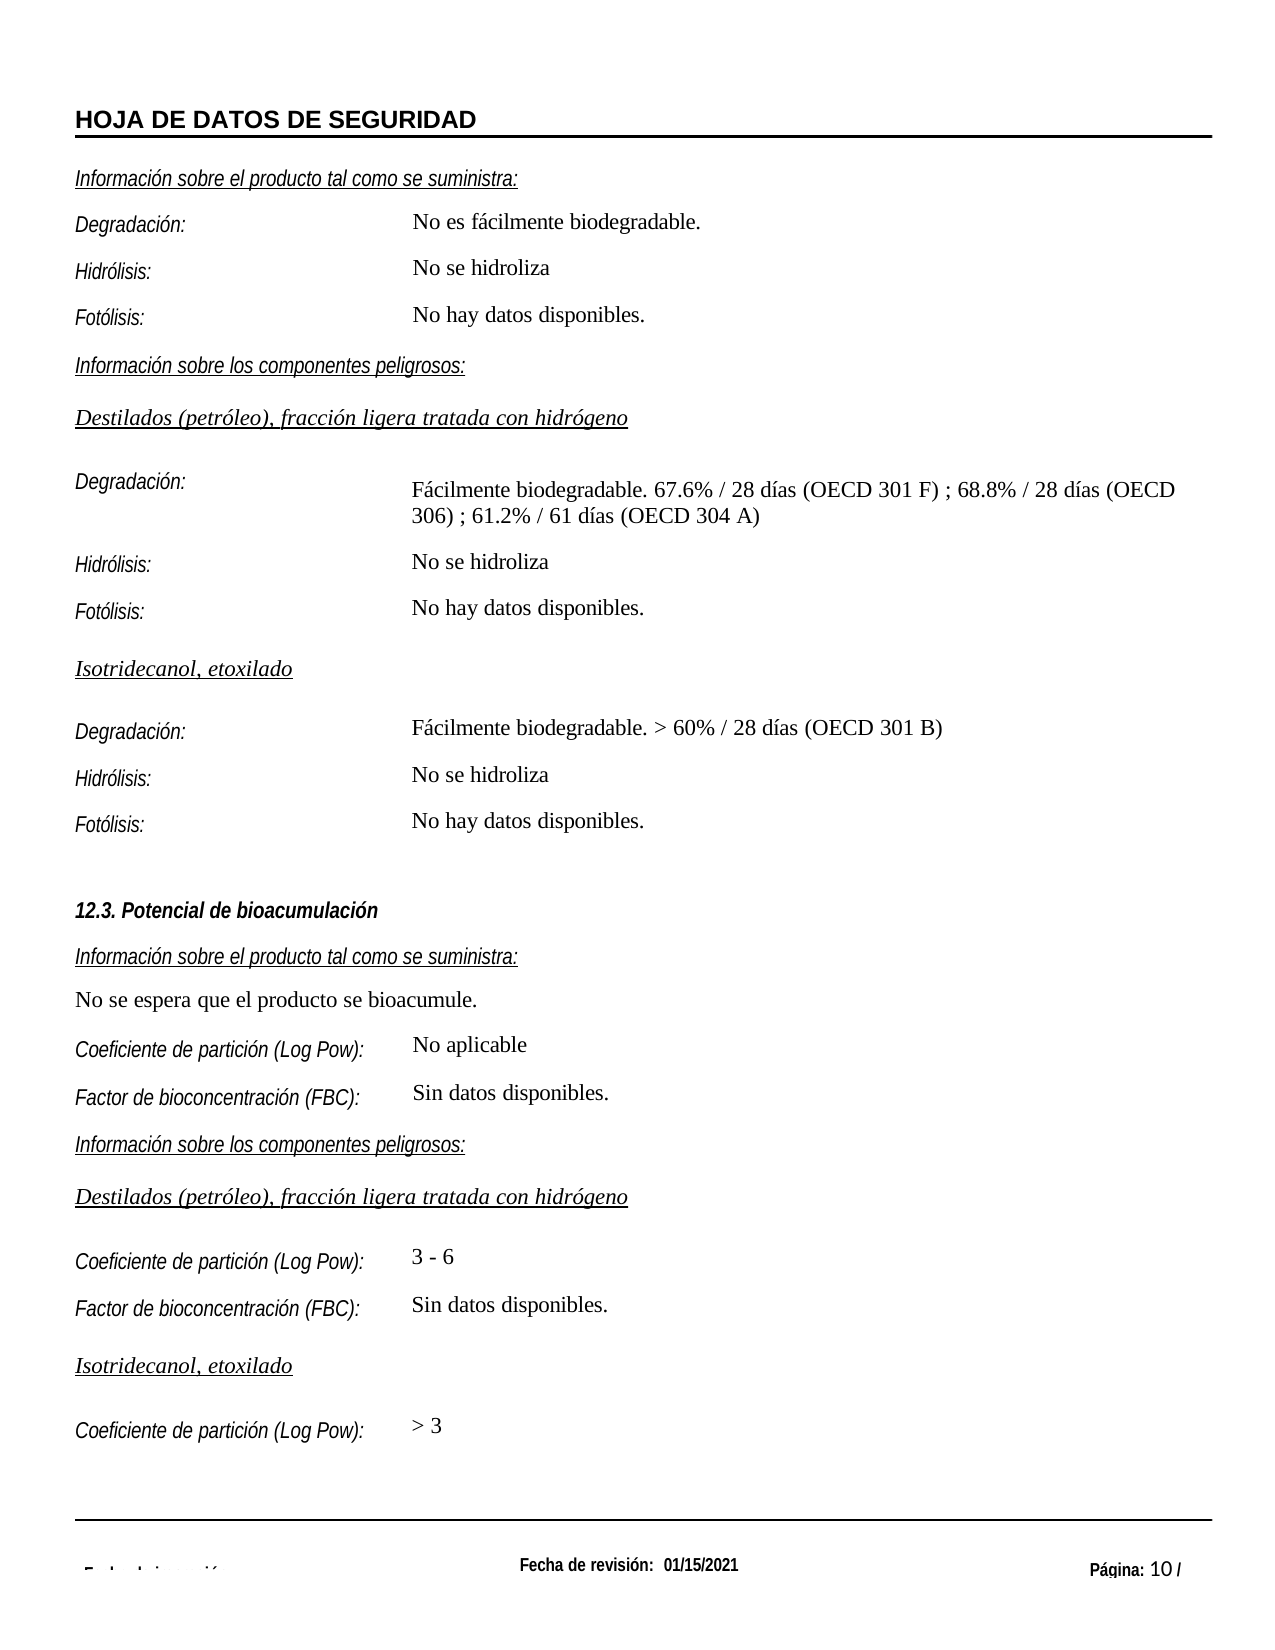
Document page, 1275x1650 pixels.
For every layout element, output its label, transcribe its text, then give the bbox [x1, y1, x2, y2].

text Fotólisis: No hay datos disponibles. [75, 807, 1225, 837]
text Isotridecanol, etoxilado [75, 1352, 1225, 1378]
text Información sobre el producto tal como se suministra: [75, 943, 1225, 969]
text Coeficiente de partición (Log Pow): No aplicable [75, 1032, 1225, 1063]
text Fotólisis: No hay datos disponibles. [75, 301, 1225, 331]
text Fácilmente biodegradable. 67.6% / 28 días (OECD 301 F) ; 68.8% / 28 días (OECD [411, 476, 1225, 502]
text Coeficiente de partición (Log Pow): 3 - 6 [75, 1243, 1225, 1274]
text Degradación: Fácilmente biodegradable. > 60% / 28 días (OECD 301 B) [75, 714, 1225, 744]
text Destilados (petróleo), fracción ligera tratada con hidrógeno [75, 1183, 1225, 1210]
text Información sobre el producto tal como se suministra: [75, 165, 1225, 191]
text Degradación: [75, 468, 187, 494]
text 306) ; 61.2% / 61 días (OECD 304 A) [411, 502, 1225, 528]
text Hidrólisis: No se hidroliza [75, 548, 1225, 578]
text No se espera que el producto se bioacumule. [75, 986, 1225, 1012]
text Información sobre los componentes peligrosos: [75, 352, 1225, 378]
text Coeficiente de partición (Log Pow): > 3 [75, 1412, 1225, 1443]
text Hidrólisis: No se hidroliza [75, 761, 1225, 791]
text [75, 1291, 1225, 1322]
text Destilados (petróleo), fracción ligera tratada con hidrógeno [75, 404, 1225, 431]
text Isotridecanol, etoxilado [75, 655, 1225, 681]
text Información sobre los componentes peligrosos: [75, 1131, 1225, 1157]
text Factor de bioconcentración (FBC): Sin datos disponibles. [75, 1079, 1225, 1110]
text Fotólisis: No hay datos disponibles. [75, 594, 1225, 624]
subtitle Potencial de bioacumulación [75, 897, 1225, 923]
text Degradación: No es fácilmente biodegradable. [75, 208, 1225, 238]
text Hidrólisis: No se hidroliza [75, 254, 1225, 284]
